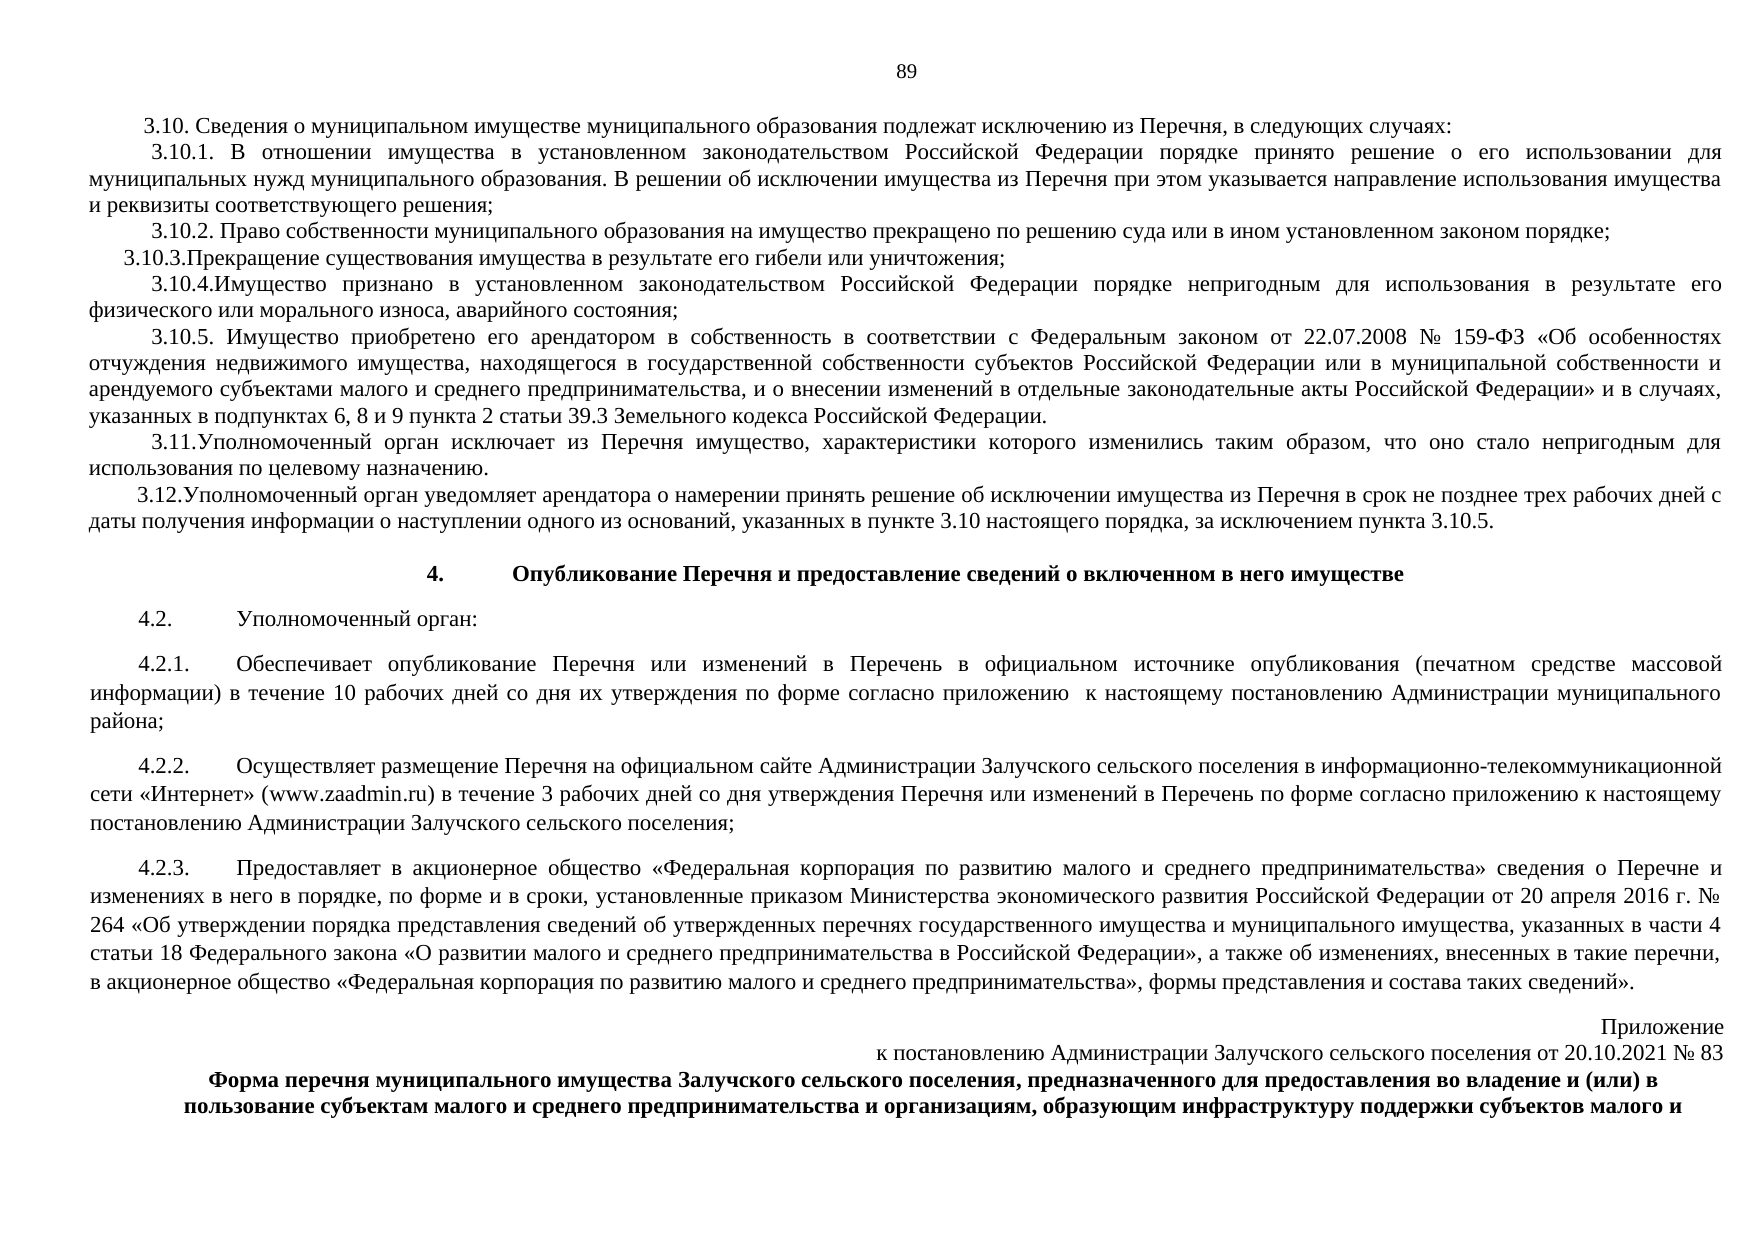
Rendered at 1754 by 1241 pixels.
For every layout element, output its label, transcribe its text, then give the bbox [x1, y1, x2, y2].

list Предоставляет в акционерное общество «Федеральная корпорация по развитию малого и среднего предпринимательства» сведения о Перечне и изменениях в него в порядке, по форме и в сроки, установленные приказом Министерства экономического развития Российской Федерации от 20 апреля 2016 г. № 264 «Об утверждении порядка представления сведений об утвержденных перечнях государственного имущества и муниципального имущества, указанных в части 4 статьи 18 Федерального закона «О развитии малого и среднего предпринимательства в Российской Федерации», а также об изменениях, внесенных в такие перечни, в акционерное общество «Федеральная корпорация по развитию малого и среднего предпринимательства», формы представления и состава таких сведений». [90, 854, 1724, 994]
text 3.12.Уполномоченный орган уведомляет арендатора о намерении принять решение об исключении имущества из Перечня в срок не позднее трех рабочих дней с даты получения информации о наступлении одного из оснований, указанных в пункте 3.10 настоящего порядка, за исключением пункта 3.10.5. [89, 481, 1724, 533]
text 3.10.4.Имущество признано в установленном законодательством Российской Федерации порядке непригодным для использования в результате его физического или морального износа, аварийного состояния; [89, 270, 1724, 323]
list Опубликование Перечня и предоставление сведений о включенном в него имуществе [89, 560, 1724, 586]
text 3.10.3.Прекращение существования имущества в результате его гибели или уничтожения; [26, 244, 1724, 270]
text Приложение [171, 1013, 1724, 1039]
list Осуществляет размещение Перечня на официальном сайте Администрации Залучского сельского поселения в информационно-телекоммуникационной сети «Интернет» (www.zaadmin.ru) в течение 3 рабочих дней со дня утверждения Перечня или изменений в Перечень по форме согласно приложению к настоящему постановлению Администрации Залучского сельского поселения; [90, 752, 1724, 835]
list Уполномоченный орган: [90, 605, 1724, 631]
text 3.10.1. В отношении имущества в установленном законодательством Российской Федерации порядке принято решение о его использовании для муниципальных нужд муниципального образования. В решении об исключении имущества из Перечня при этом указывается направление использования имущества и реквизиты соответствующего решения; [89, 138, 1724, 217]
text 3.11.Уполномоченный орган исключает из Перечня имущество, характеристики которого изменились таким образом, что оно стало непригодным для использования по целевому назначению. [89, 428, 1724, 481]
text 3.10.2. Право собственности муниципального образования на имущество прекращено по решению суда или в ином установленном законом порядке; [89, 217, 1724, 244]
text 3.10. Сведения о муниципальном имуществе муниципального образования подлежат исключению из Перечня, в следующих случаях: [89, 112, 1724, 138]
text к постановлению Администрации Залучского сельского поселения от 20.10.2021 № 83 [142, 1039, 1724, 1066]
text 3.10.5. Имущество приобретено его арендатором в собственность в соответствии с Федеральным законом от 22.07.2008 № 159-ФЗ «Об особенностях отчуждения недвижимого имущества, находящегося в государственной собственности субъектов Российской Федерации или в муниципальной собственности и арендуемого субъектами малого и среднего предпринимательства, и о внесении изменений в отдельные законодательные акты Российской Федерации» и в случаях, указанных в подпунктах 6, 8 и 9 пункта 2 статьи 39.3 Земельного кодекса Российской Федерации. [89, 323, 1724, 428]
list Обеспечивает опубликование Перечня или изменений в Перечень в официальном источнике опубликования (печатном средстве массовой информации) в течение 10 рабочих дней со дня их утверждения по форме согласно приложению к настоящему постановлению Администрации муниципального района; [90, 650, 1724, 733]
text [142, 1066, 1724, 1118]
